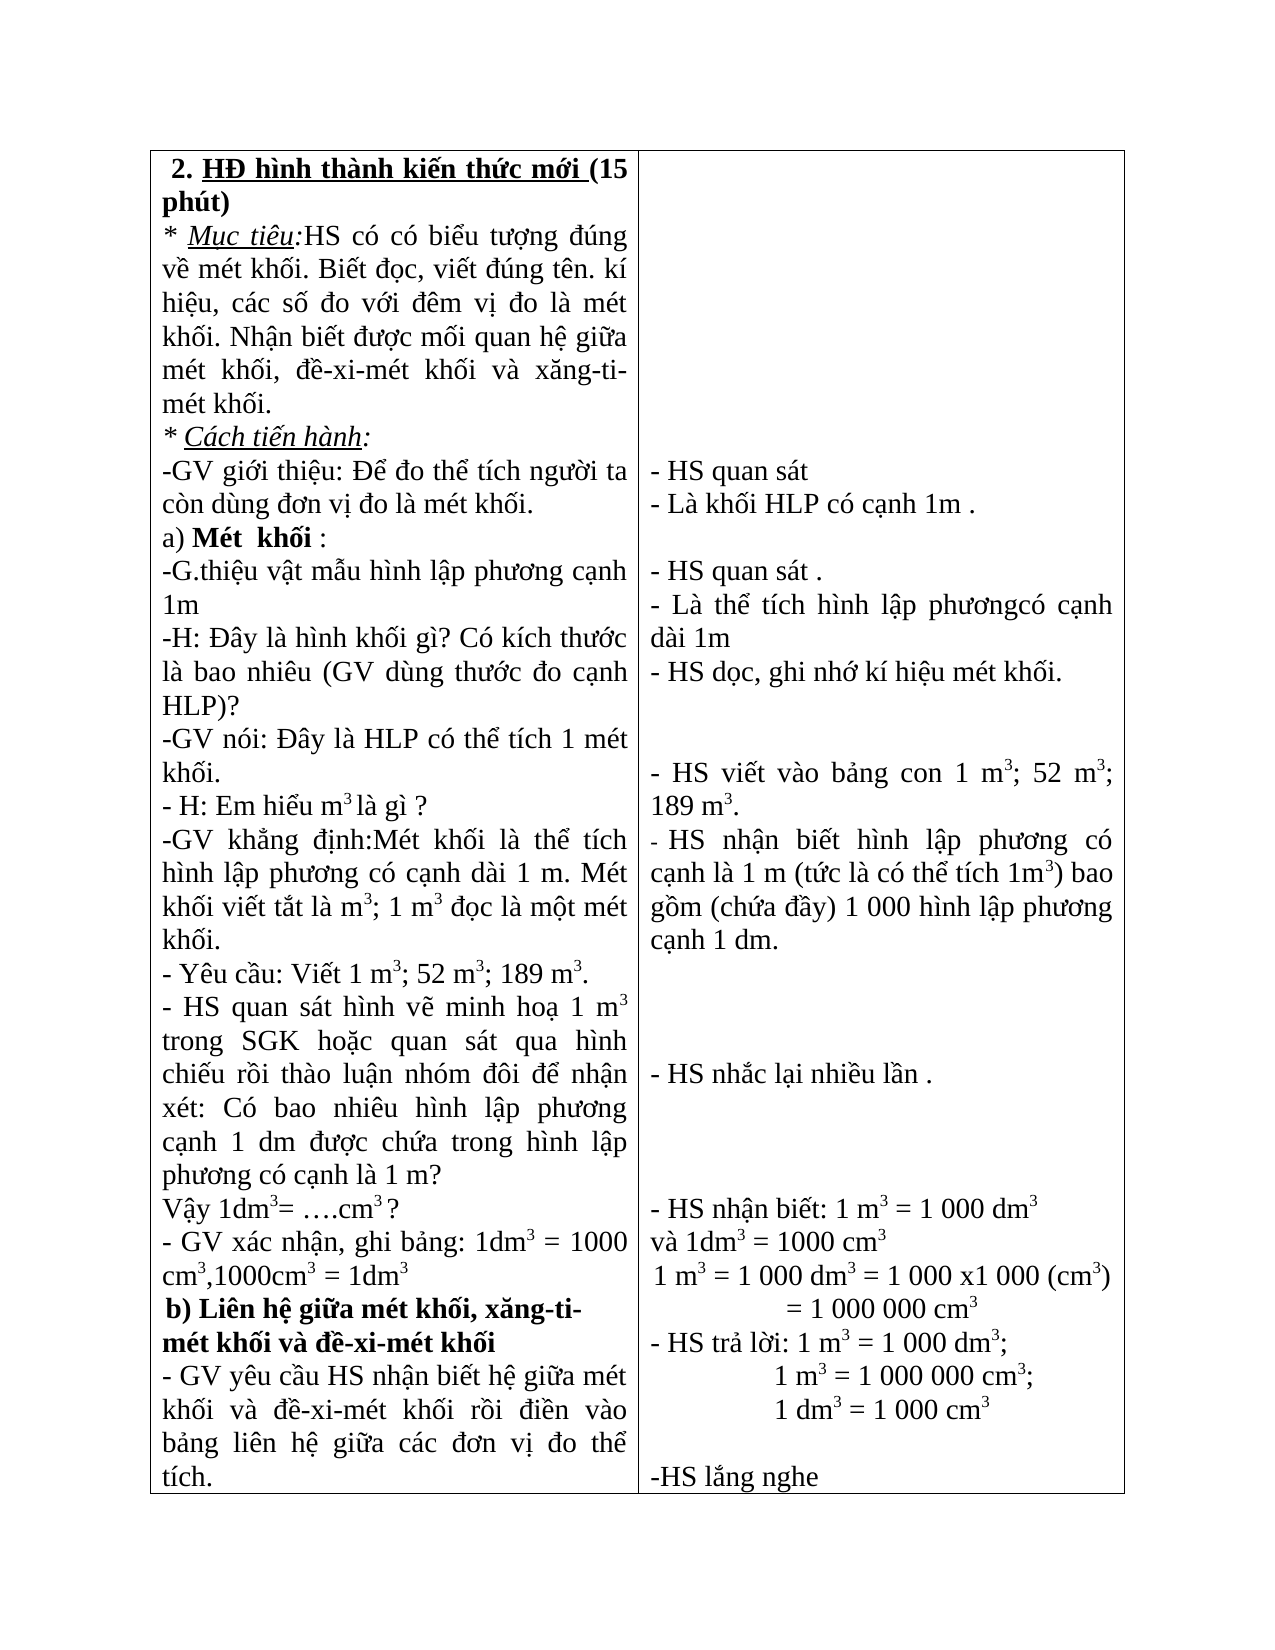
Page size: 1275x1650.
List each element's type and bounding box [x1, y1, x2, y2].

table_cell [639, 151, 1124, 1493]
table_cell [151, 151, 638, 1493]
